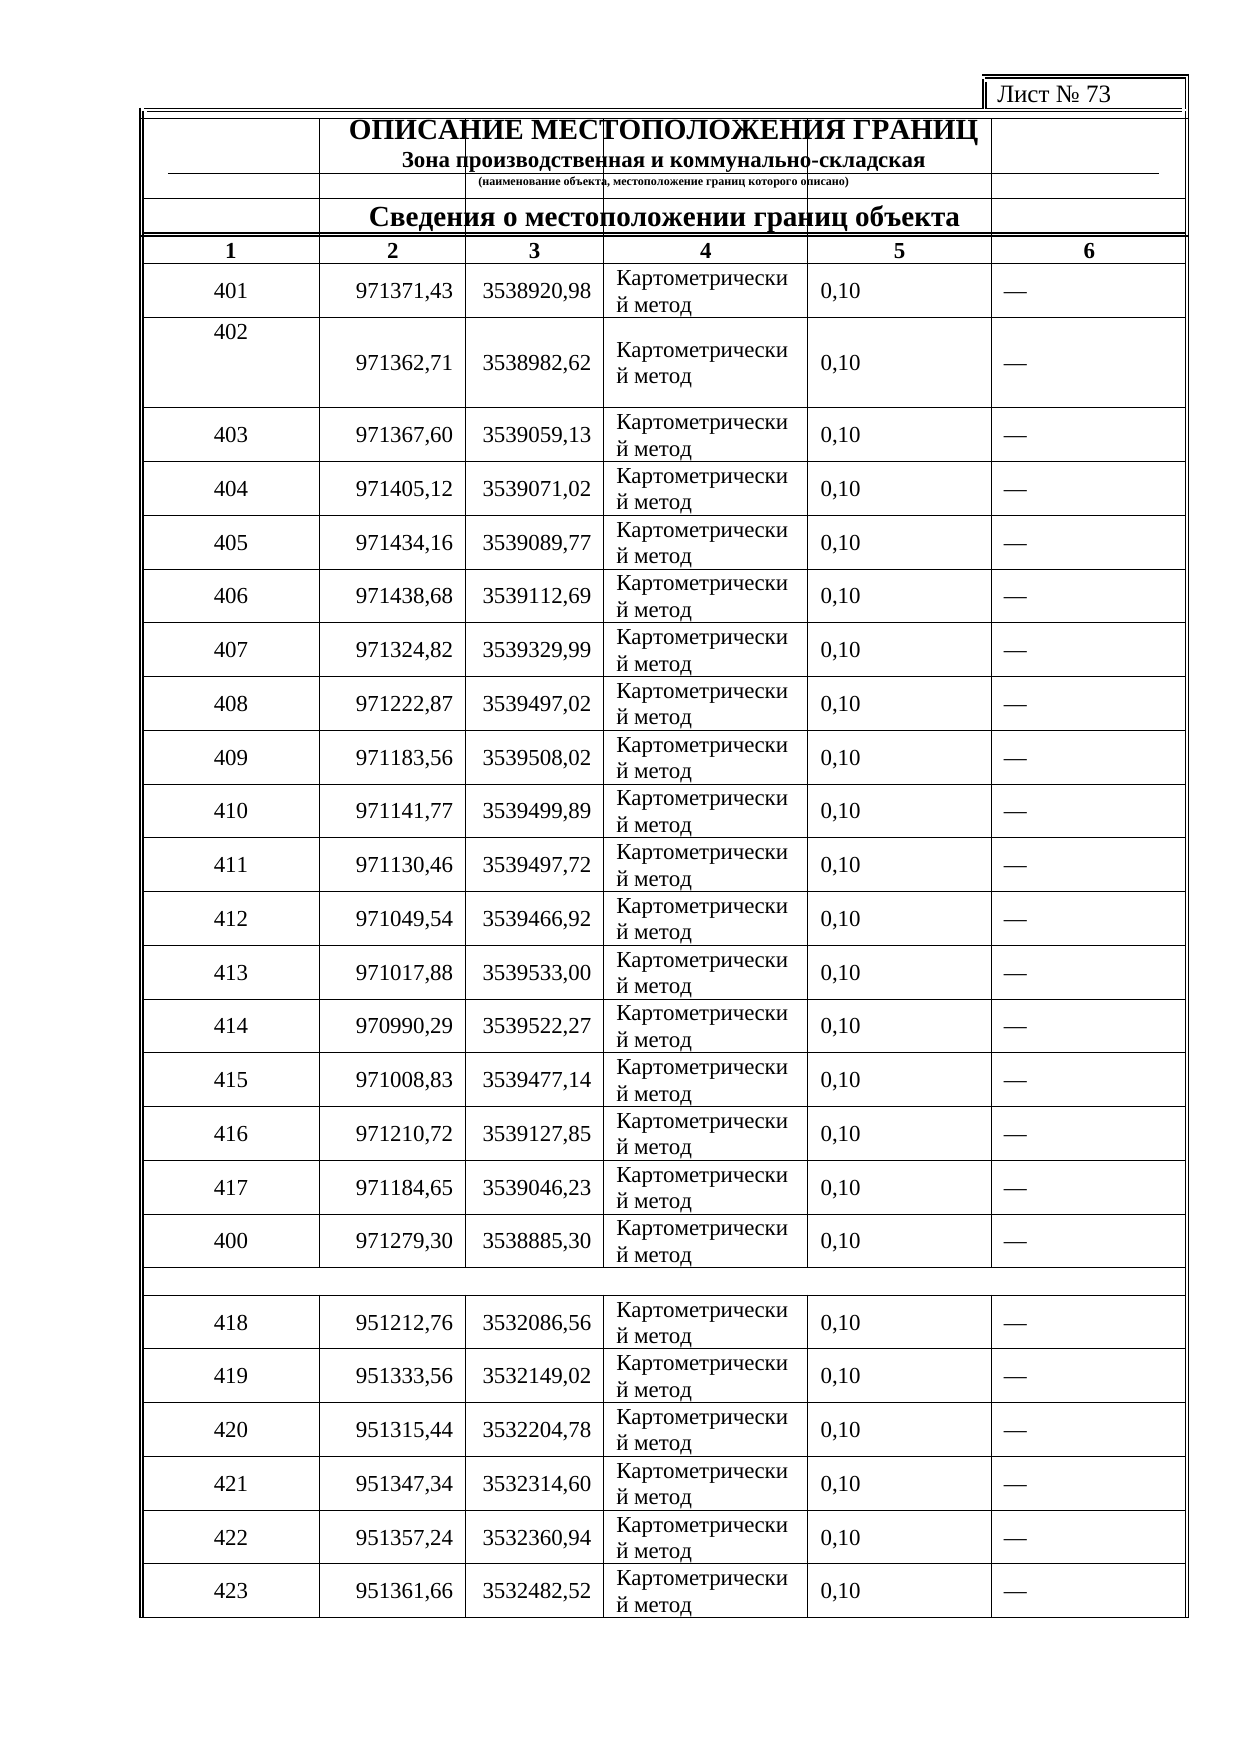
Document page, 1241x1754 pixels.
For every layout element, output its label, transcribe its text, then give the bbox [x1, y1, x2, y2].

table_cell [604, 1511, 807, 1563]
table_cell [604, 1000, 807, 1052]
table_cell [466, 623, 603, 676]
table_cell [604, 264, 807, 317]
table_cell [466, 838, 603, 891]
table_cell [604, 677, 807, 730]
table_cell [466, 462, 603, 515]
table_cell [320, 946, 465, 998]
table_header 3 [466, 199, 603, 232]
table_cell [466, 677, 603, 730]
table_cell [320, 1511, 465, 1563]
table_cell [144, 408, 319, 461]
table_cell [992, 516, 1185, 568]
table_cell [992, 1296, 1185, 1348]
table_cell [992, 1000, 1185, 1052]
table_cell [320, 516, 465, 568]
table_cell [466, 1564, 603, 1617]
table_header 2 [320, 174, 465, 198]
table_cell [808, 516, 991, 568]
table_header 1 [144, 237, 319, 263]
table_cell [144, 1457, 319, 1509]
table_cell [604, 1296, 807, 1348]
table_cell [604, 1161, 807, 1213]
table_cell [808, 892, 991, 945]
table_header 4 [604, 174, 807, 198]
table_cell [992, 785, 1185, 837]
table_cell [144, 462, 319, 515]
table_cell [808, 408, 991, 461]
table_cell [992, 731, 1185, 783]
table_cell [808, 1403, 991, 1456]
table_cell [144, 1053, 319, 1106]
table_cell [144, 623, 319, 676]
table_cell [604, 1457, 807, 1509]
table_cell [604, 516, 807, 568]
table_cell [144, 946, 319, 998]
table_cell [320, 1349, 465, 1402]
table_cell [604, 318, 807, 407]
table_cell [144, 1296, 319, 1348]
table_header 4 [604, 119, 807, 173]
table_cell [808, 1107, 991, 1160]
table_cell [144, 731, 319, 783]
table_header 3 [466, 119, 603, 173]
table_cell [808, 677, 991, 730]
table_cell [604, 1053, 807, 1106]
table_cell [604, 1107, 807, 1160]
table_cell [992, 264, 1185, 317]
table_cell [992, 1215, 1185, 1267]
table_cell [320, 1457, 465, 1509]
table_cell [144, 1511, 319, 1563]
table_header 5 [808, 237, 991, 263]
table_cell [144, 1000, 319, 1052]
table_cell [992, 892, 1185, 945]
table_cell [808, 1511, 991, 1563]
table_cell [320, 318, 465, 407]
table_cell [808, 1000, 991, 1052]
table_header 3 [466, 237, 603, 263]
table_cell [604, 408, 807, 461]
table_header 2 [320, 237, 465, 263]
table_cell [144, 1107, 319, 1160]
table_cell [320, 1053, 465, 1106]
table_header 2 [320, 119, 465, 173]
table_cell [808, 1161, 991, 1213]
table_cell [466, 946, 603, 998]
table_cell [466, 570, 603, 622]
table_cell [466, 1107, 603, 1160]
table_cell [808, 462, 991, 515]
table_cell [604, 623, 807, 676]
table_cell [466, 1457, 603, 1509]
table_header 5 [808, 174, 991, 198]
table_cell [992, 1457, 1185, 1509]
table_header 6 [992, 119, 1185, 198]
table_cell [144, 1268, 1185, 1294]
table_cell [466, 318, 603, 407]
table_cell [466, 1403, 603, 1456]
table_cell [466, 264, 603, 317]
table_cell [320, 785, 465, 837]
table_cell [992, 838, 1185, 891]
table_header 4 [604, 199, 807, 232]
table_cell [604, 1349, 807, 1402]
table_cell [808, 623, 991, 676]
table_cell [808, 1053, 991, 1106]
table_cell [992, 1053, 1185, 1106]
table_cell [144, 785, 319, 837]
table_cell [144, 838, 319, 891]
table_header 3 [466, 174, 603, 198]
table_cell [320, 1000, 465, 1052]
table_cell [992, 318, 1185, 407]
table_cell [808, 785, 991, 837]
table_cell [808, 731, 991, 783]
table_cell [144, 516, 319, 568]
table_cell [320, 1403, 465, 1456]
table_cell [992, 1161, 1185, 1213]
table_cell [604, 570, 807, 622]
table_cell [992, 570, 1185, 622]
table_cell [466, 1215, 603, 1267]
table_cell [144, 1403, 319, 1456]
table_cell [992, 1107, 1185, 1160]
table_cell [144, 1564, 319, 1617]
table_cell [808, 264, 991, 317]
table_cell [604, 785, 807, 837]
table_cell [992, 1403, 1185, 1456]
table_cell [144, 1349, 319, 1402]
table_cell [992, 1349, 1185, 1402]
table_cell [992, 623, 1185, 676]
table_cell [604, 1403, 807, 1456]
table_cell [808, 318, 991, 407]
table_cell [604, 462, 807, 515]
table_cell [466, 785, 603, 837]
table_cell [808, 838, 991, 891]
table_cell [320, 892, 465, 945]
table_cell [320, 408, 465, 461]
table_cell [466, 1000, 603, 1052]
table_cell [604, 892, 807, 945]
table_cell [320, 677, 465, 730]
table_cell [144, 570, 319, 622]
table_header 5 [808, 199, 991, 232]
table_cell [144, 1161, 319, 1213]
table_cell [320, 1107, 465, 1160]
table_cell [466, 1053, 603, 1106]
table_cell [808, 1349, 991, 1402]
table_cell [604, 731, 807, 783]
table_header 6 [992, 237, 1185, 263]
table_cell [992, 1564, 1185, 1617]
table_header 1 [144, 199, 319, 232]
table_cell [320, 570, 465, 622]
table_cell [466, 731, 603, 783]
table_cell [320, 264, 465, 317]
table_header 1 [144, 119, 319, 198]
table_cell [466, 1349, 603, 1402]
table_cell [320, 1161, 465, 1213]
table_header 6 [992, 199, 1185, 232]
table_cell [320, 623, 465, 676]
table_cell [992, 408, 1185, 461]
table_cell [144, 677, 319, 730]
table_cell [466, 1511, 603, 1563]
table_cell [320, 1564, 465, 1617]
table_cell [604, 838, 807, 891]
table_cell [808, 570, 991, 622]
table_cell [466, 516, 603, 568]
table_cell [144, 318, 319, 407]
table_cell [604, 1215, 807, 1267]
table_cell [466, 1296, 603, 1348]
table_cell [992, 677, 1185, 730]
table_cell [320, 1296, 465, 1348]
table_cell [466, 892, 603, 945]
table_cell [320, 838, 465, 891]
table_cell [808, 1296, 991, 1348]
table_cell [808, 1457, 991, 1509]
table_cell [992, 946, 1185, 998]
table_header 5 [808, 119, 991, 173]
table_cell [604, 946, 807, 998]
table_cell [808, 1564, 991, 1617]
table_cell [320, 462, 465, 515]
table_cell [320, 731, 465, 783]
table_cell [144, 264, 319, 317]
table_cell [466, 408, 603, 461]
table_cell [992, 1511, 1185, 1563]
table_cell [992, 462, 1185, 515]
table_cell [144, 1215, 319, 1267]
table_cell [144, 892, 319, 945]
table_header 4 [604, 237, 807, 263]
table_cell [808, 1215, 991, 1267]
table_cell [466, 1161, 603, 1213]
table_header 2 [320, 199, 465, 232]
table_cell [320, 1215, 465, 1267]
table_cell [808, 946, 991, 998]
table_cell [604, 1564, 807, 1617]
